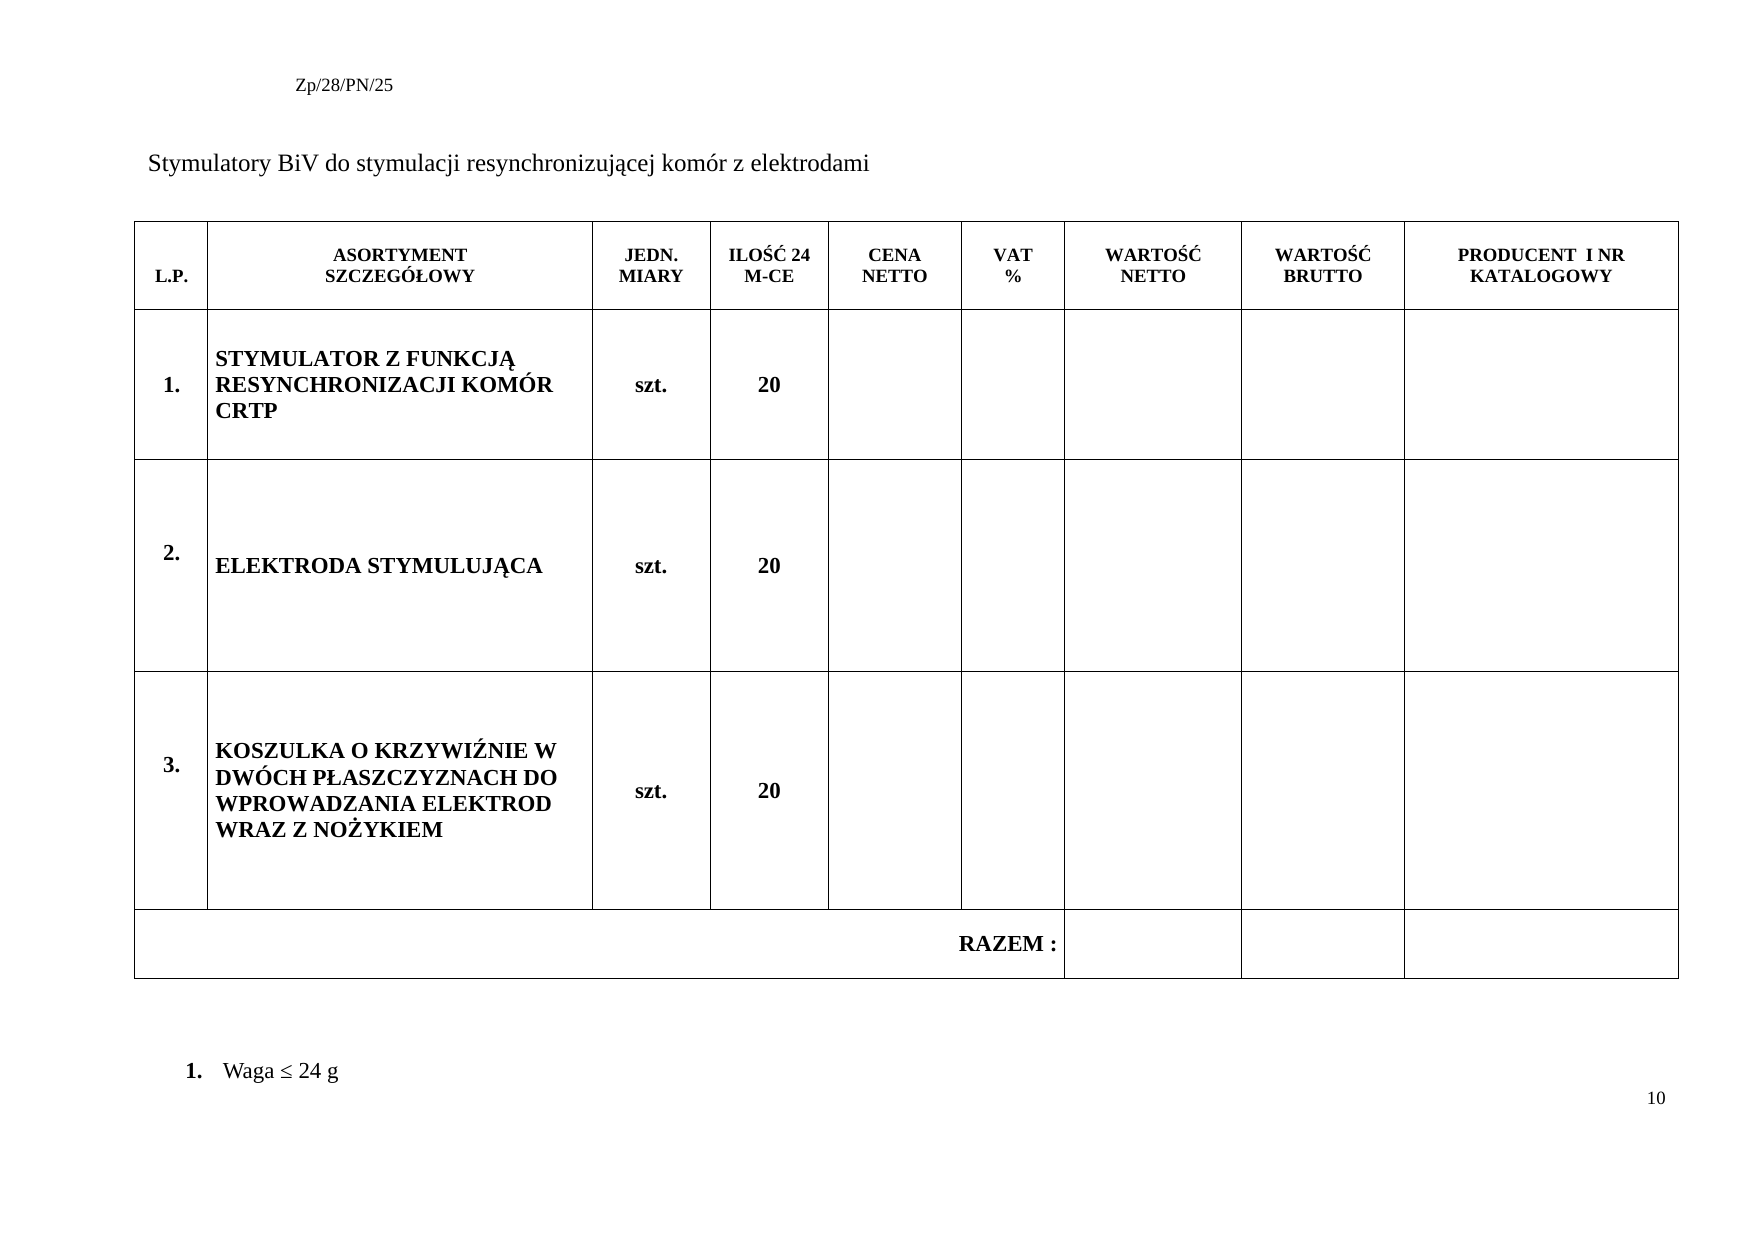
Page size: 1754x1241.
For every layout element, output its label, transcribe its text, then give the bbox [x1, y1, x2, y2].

table_header CENA NETTO [829, 222, 961, 309]
table_cell 2. [135, 460, 207, 671]
table_cell RAZEM : [135, 910, 1064, 977]
table_cell KOSZULKA O KRZYWIŹNIE W DWÓCH PŁASZCZYZNACH DO WPROWADZANIA ELEKTROD WRAZ Z NOŻYKIEM [208, 672, 592, 909]
table_cell [1242, 910, 1404, 977]
table_header WARTOŚĆ BRUTTO [1242, 222, 1404, 309]
table_cell ELEKTRODA STYMULUJĄCA [208, 460, 592, 671]
table_header JEDN. MIARY [593, 222, 710, 309]
table_cell [1065, 672, 1241, 909]
table_cell [1242, 672, 1404, 909]
table_cell szt. [593, 460, 710, 671]
table_cell [1405, 910, 1678, 977]
table_header WARTOŚĆ NETTO [1065, 222, 1241, 309]
table_cell [1405, 672, 1678, 909]
table_cell [1405, 460, 1678, 671]
table_cell [962, 460, 1064, 671]
table_cell 20 [711, 460, 828, 671]
table_header ILOŚĆ 24 M-CE [711, 222, 828, 309]
table_cell [962, 310, 1064, 459]
list Waga ≤ 24 g [185, 1058, 1665, 1084]
table_cell [829, 460, 961, 671]
table_header L.P. [135, 222, 207, 309]
table_header ASORTYMENT SZCZEGÓŁOWY [208, 222, 592, 309]
table_cell STYMULATOR Z FUNKCJĄ RESYNCHRONIZACJI KOMÓR CRTP [208, 310, 592, 459]
text Stymulatory BiV do stymulacji resynchronizującej komór z elektrodami [148, 148, 1665, 176]
table_cell szt. [593, 672, 710, 909]
table_cell [1405, 310, 1678, 459]
table_cell [1242, 460, 1404, 671]
table_cell 20 [711, 310, 828, 459]
table_cell 3. [135, 672, 207, 909]
table_cell [829, 310, 961, 459]
table_cell [1065, 910, 1241, 977]
table_cell szt. [593, 310, 710, 459]
table_cell [1242, 310, 1404, 459]
table_header PRODUCENT I NR KATALOGOWY [1405, 222, 1678, 309]
table_cell 20 [711, 672, 828, 909]
table_cell [1065, 460, 1241, 671]
table_cell 1. [135, 310, 207, 459]
table_header VAT % [962, 222, 1064, 309]
table_cell [829, 672, 961, 909]
table_cell [1065, 310, 1241, 459]
table_cell [962, 672, 1064, 909]
